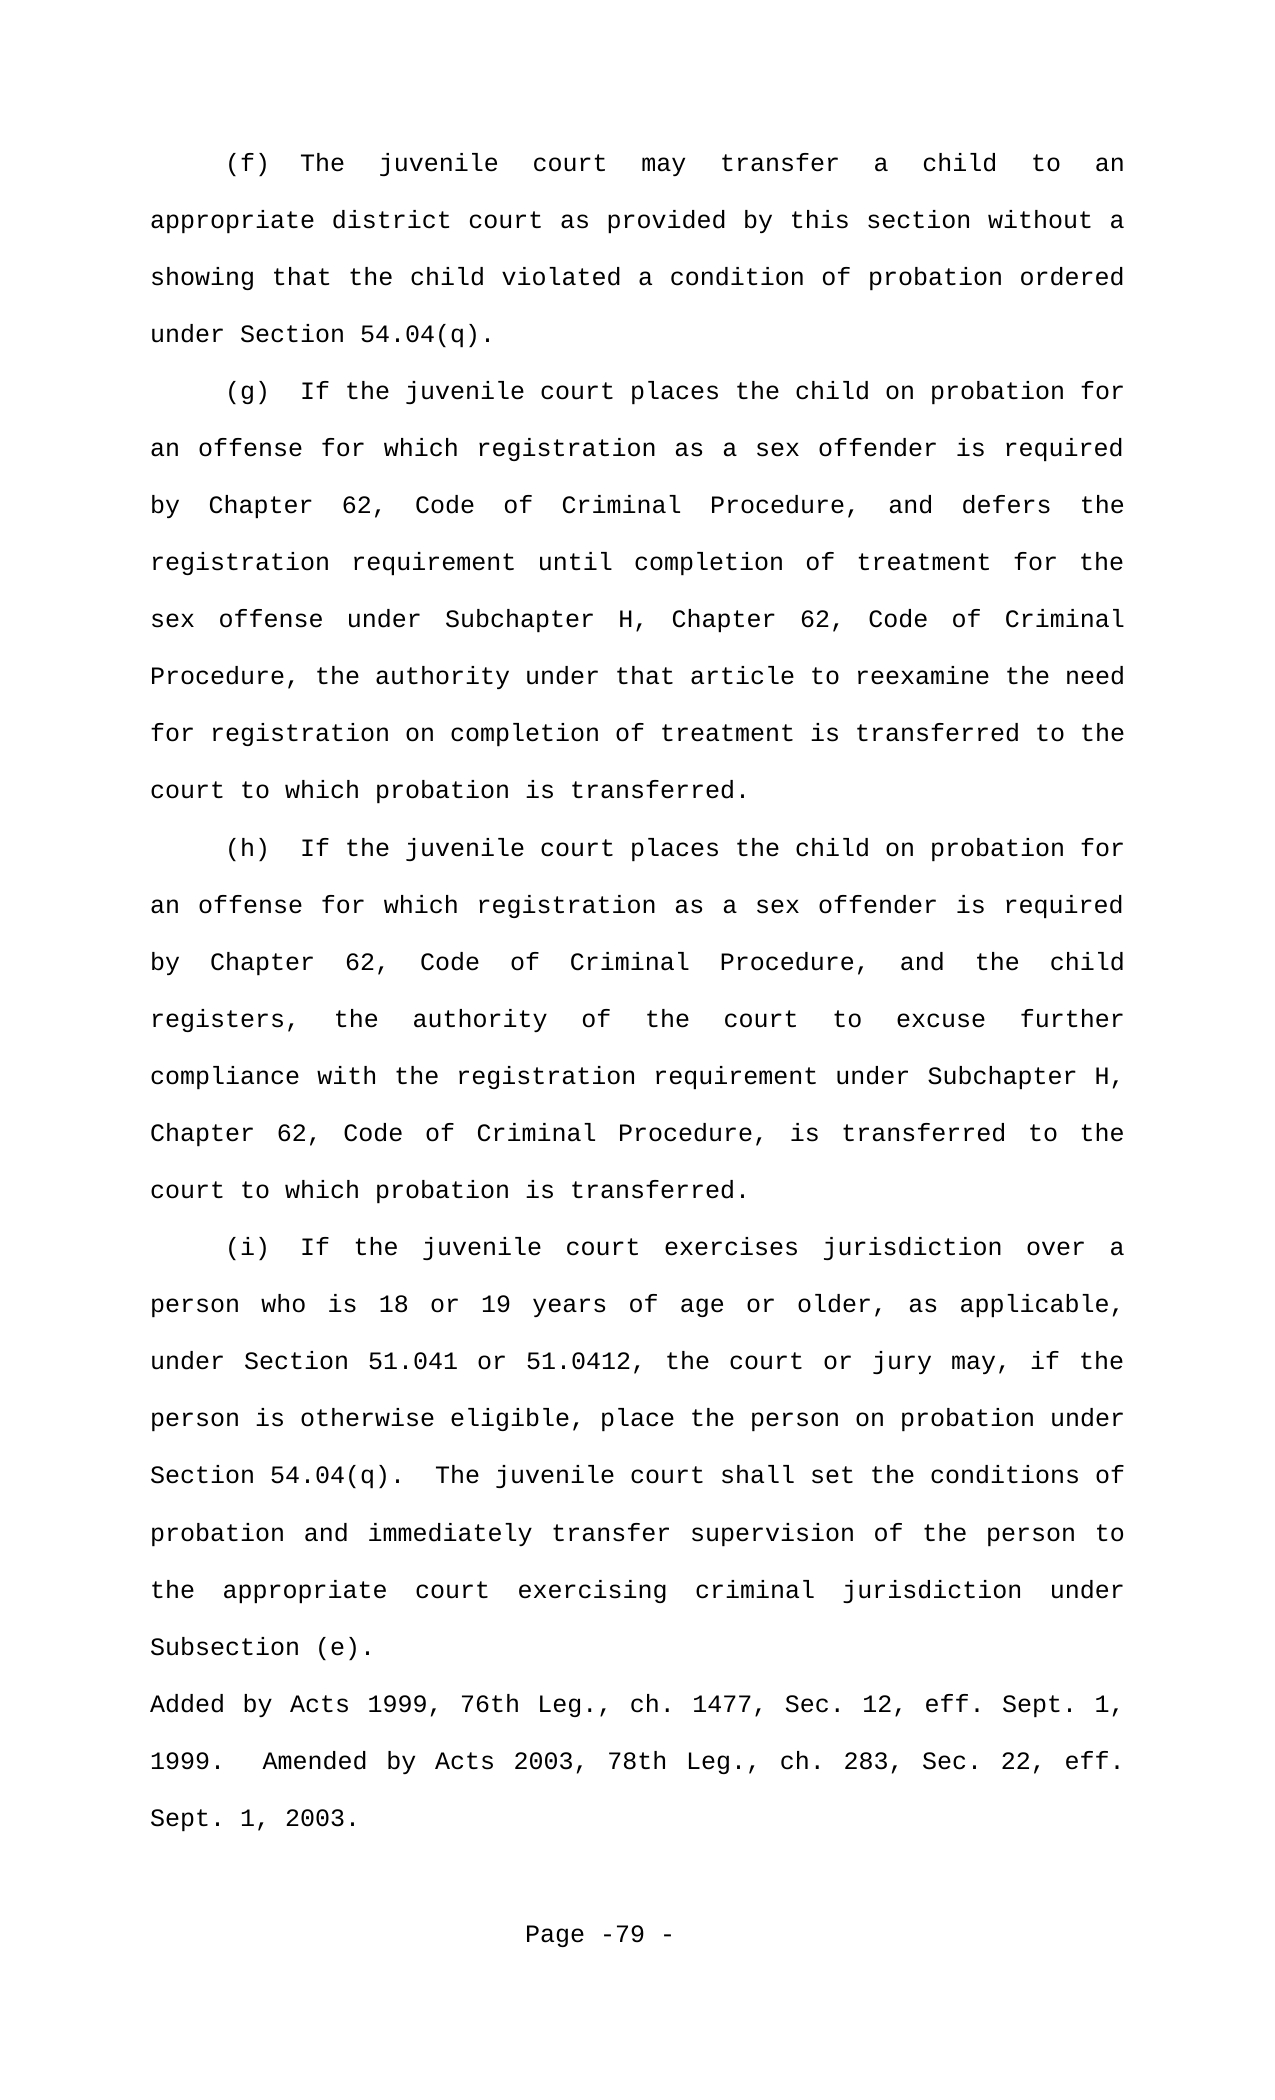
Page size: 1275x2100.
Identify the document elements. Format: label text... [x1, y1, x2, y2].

text Added by Acts 1999, 76th Leg., ch. 1477, Sec. 12, eff. Sept. 1, 1999. Amended by Acts 2003, 78th Leg., ch. 283, Sec. 22, eff. Sept. 1, 2003. [150, 1691, 1125, 1834]
text (h) If the juvenile court places the child on probation for an offense for which registration as a sex offender is required by Chapter 62, Code of Criminal Procedure, and the child registers, the authority of the court to excuse further compliance with the registration requirement under Subchapter H, Chapter 62, Code of Criminal Procedure, is transferred to the court to which probation is transferred. [150, 835, 1125, 1206]
text (g) If the juvenile court places the child on probation for an offense for which registration as a sex offender is required by Chapter 62, Code of Criminal Procedure, and defers the registration requirement until completion of treatment for the sex offense under Subchapter H, Chapter 62, Code of Criminal Procedure, the authority under that article to reexamine the need for registration on completion of treatment is transferred to the court to which probation is transferred. [150, 378, 1125, 806]
text (i) If the juvenile court exercises jurisdiction over a person who is 18 or 19 years of age or older, as applicable, under Section 51.041 or 51.0412, the court or jury may, if the person is otherwise eligible, place the person on probation under Section 54.04(q). The juvenile court shall set the conditions of probation and immediately transfer supervision of the person to the appropriate court exercising criminal jurisdiction under Subsection (e). [150, 1234, 1125, 1663]
text (f) The juvenile court may transfer a child to an appropriate district court as provided by this section without a showing that the child violated a condition of probation ordered under Section 54.04(q). [150, 150, 1125, 350]
